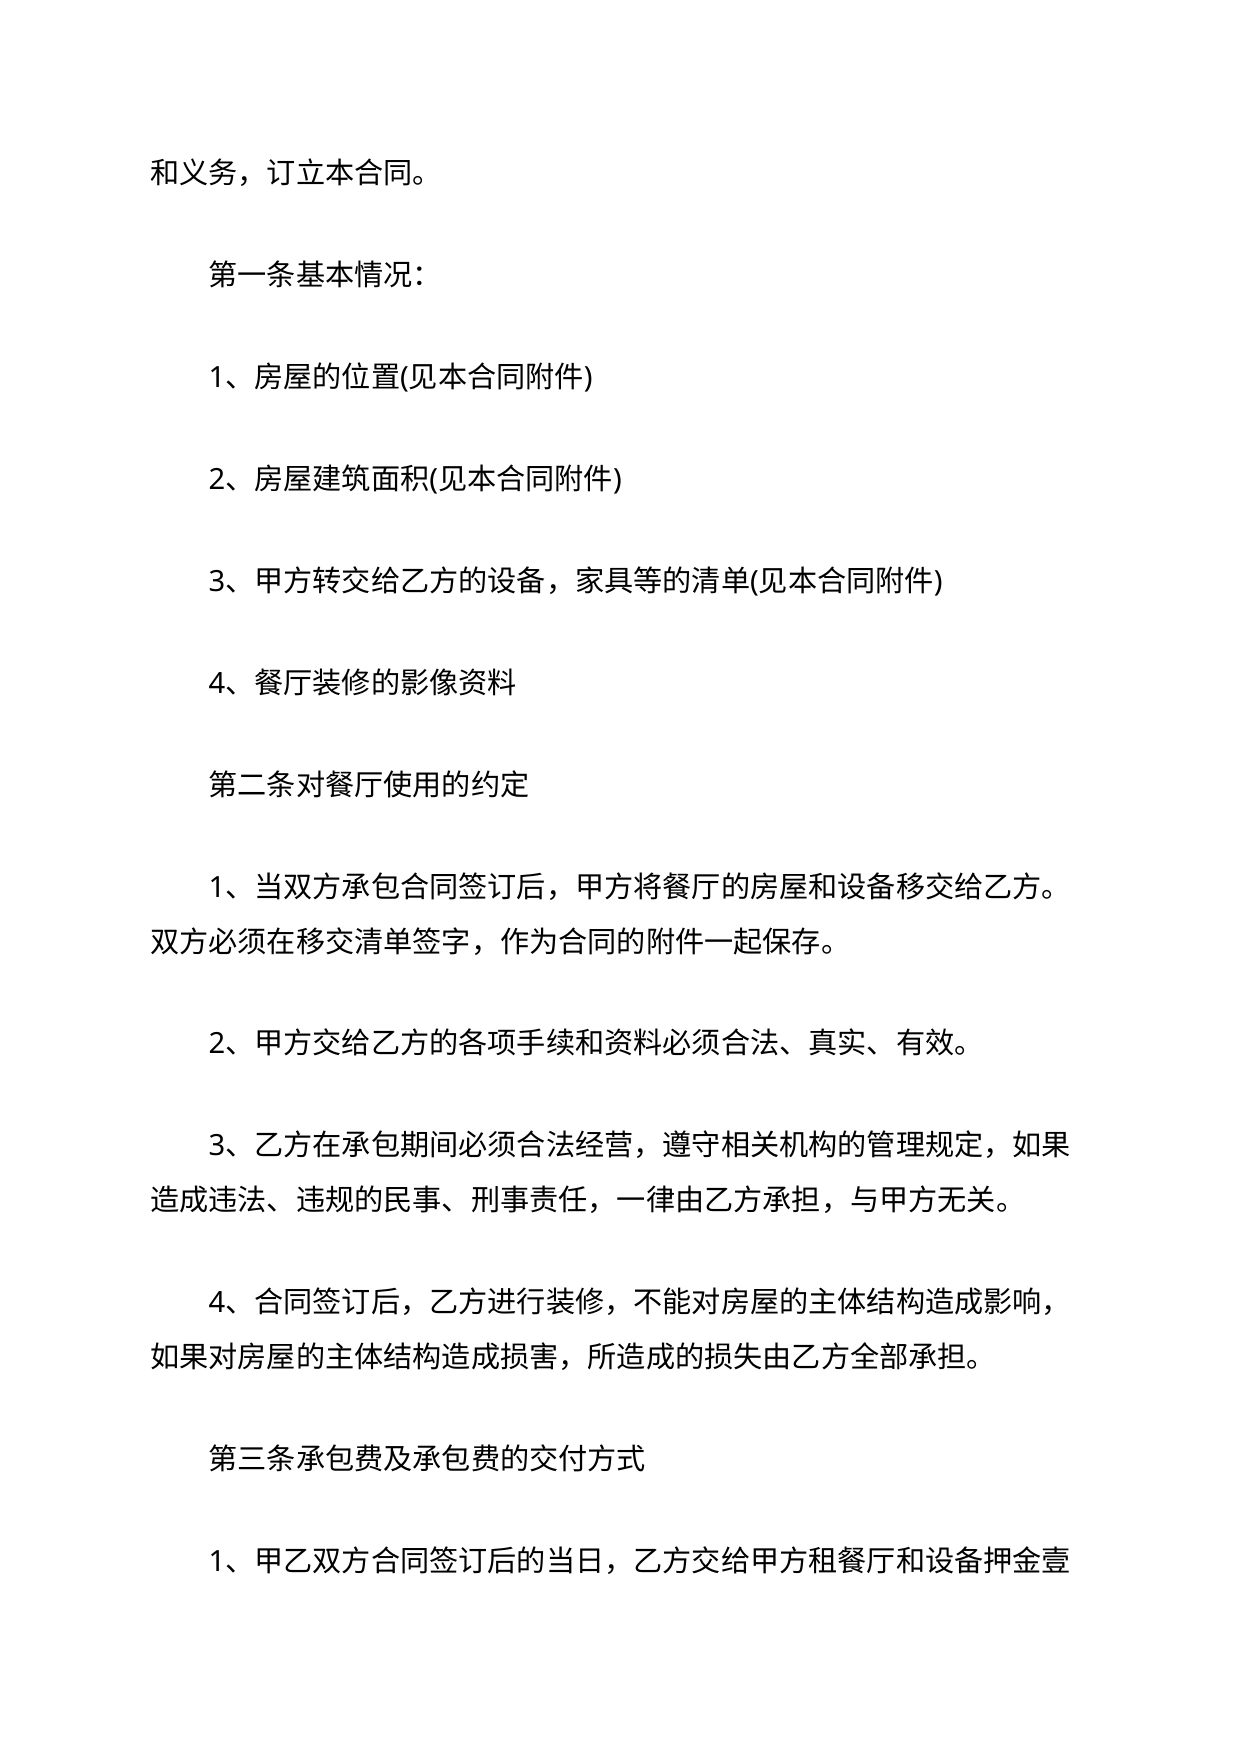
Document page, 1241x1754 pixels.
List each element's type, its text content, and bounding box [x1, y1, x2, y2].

text 第二条对餐厅使用的约定 [150, 761, 1090, 804]
text 2、甲方交给乙方的各项手续和资料必须合法、真实、有效。 [150, 1020, 1090, 1062]
text 第一条基本情况： [150, 252, 1090, 294]
text 第三条承包费及承包费的交付方式 [150, 1436, 1090, 1478]
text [150, 1537, 1090, 1580]
text 1、当双方承包合同签订后，甲方将餐厅的房屋和设备移交给乙方。双方必须在移交清单签字，作为合同的附件一起保存。 [150, 863, 1090, 961]
text 2、房屋建筑面积(见本合同附件) [150, 456, 1090, 498]
text 1、房屋的位置(见本合同附件) [150, 353, 1090, 396]
text 4、合同签订后，乙方进行装修，不能对房屋的主体结构造成影响，如果对房屋的主体结构造成损害，所造成的损失由乙方全部承担。 [150, 1279, 1090, 1376]
text 3、乙方在承包期间必须合法经营，遵守相关机构的管理规定，如果造成违法、违规的民事、刑事责任，一律由乙方承担，与甲方无关。 [150, 1122, 1090, 1219]
text 3、甲方转交给乙方的设备，家具等的清单(见本合同附件) [150, 557, 1090, 600]
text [150, 150, 1090, 192]
text 4、餐厅装修的影像资料 [150, 659, 1090, 702]
